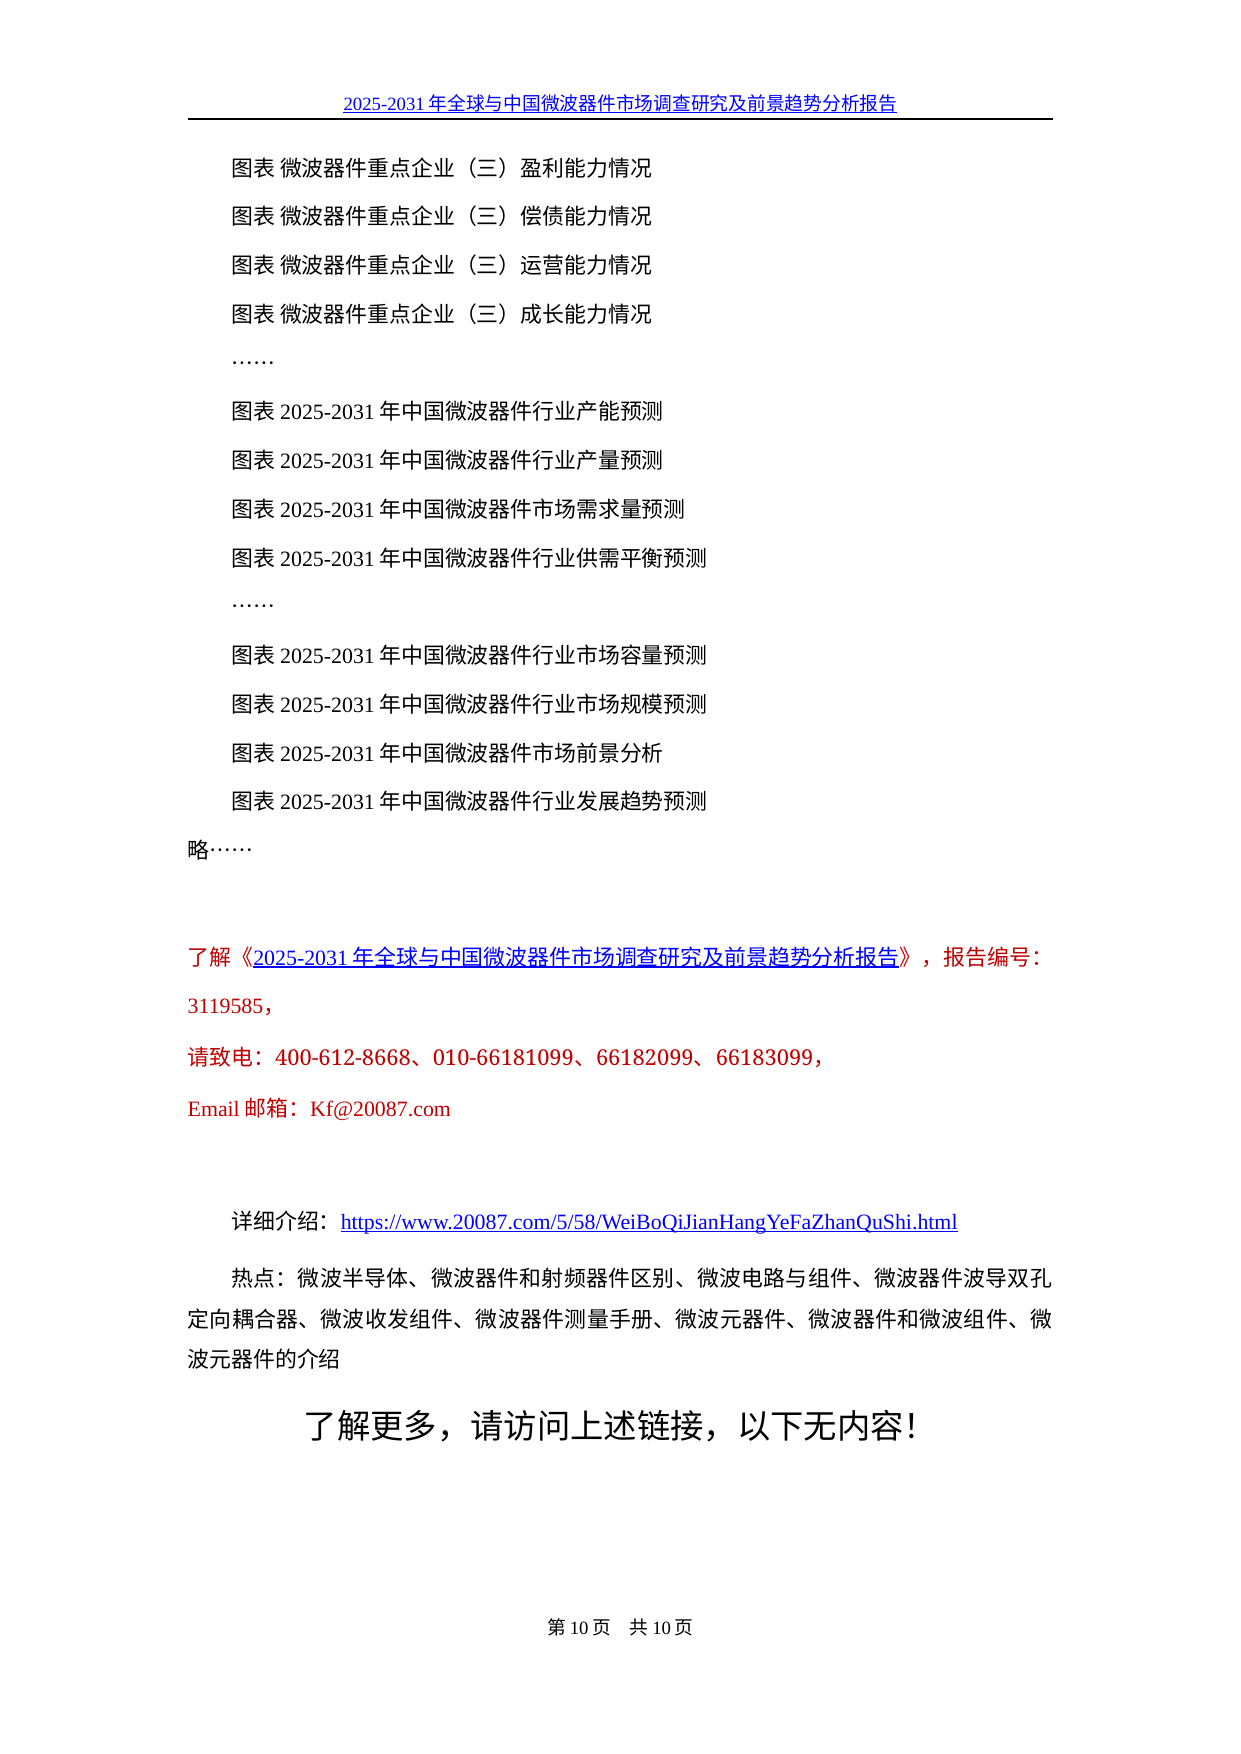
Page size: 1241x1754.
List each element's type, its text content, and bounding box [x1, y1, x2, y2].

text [187, 150, 1053, 865]
title 了解更多，请访问上述链接，以下无内容！ [187, 1392, 1053, 1457]
text Email邮箱：Kf@20087.com [187, 1091, 1053, 1123]
text 热点：微波半导体、微波器件和射频器件区别、微波电路与组件、微波器件波导双孔定向耦合器、微波收发组件、微波器件测量手册、微波元器件、微波器件和微波组件、微波元器件的介绍 [187, 1261, 1053, 1374]
text 请致电：400-612-8668、010-66181099、66182099、66183099， [187, 1039, 1053, 1072]
text 详细介绍：https://www.20087.com/5/58/WeiBoQiJianHangYeFaZhanQuShi.html [187, 1204, 1053, 1236]
text 了解《2025-2031年全球与中国微波器件市场调查研究及前景趋势分析报告》，报告编号：3119585， [187, 939, 1053, 1020]
